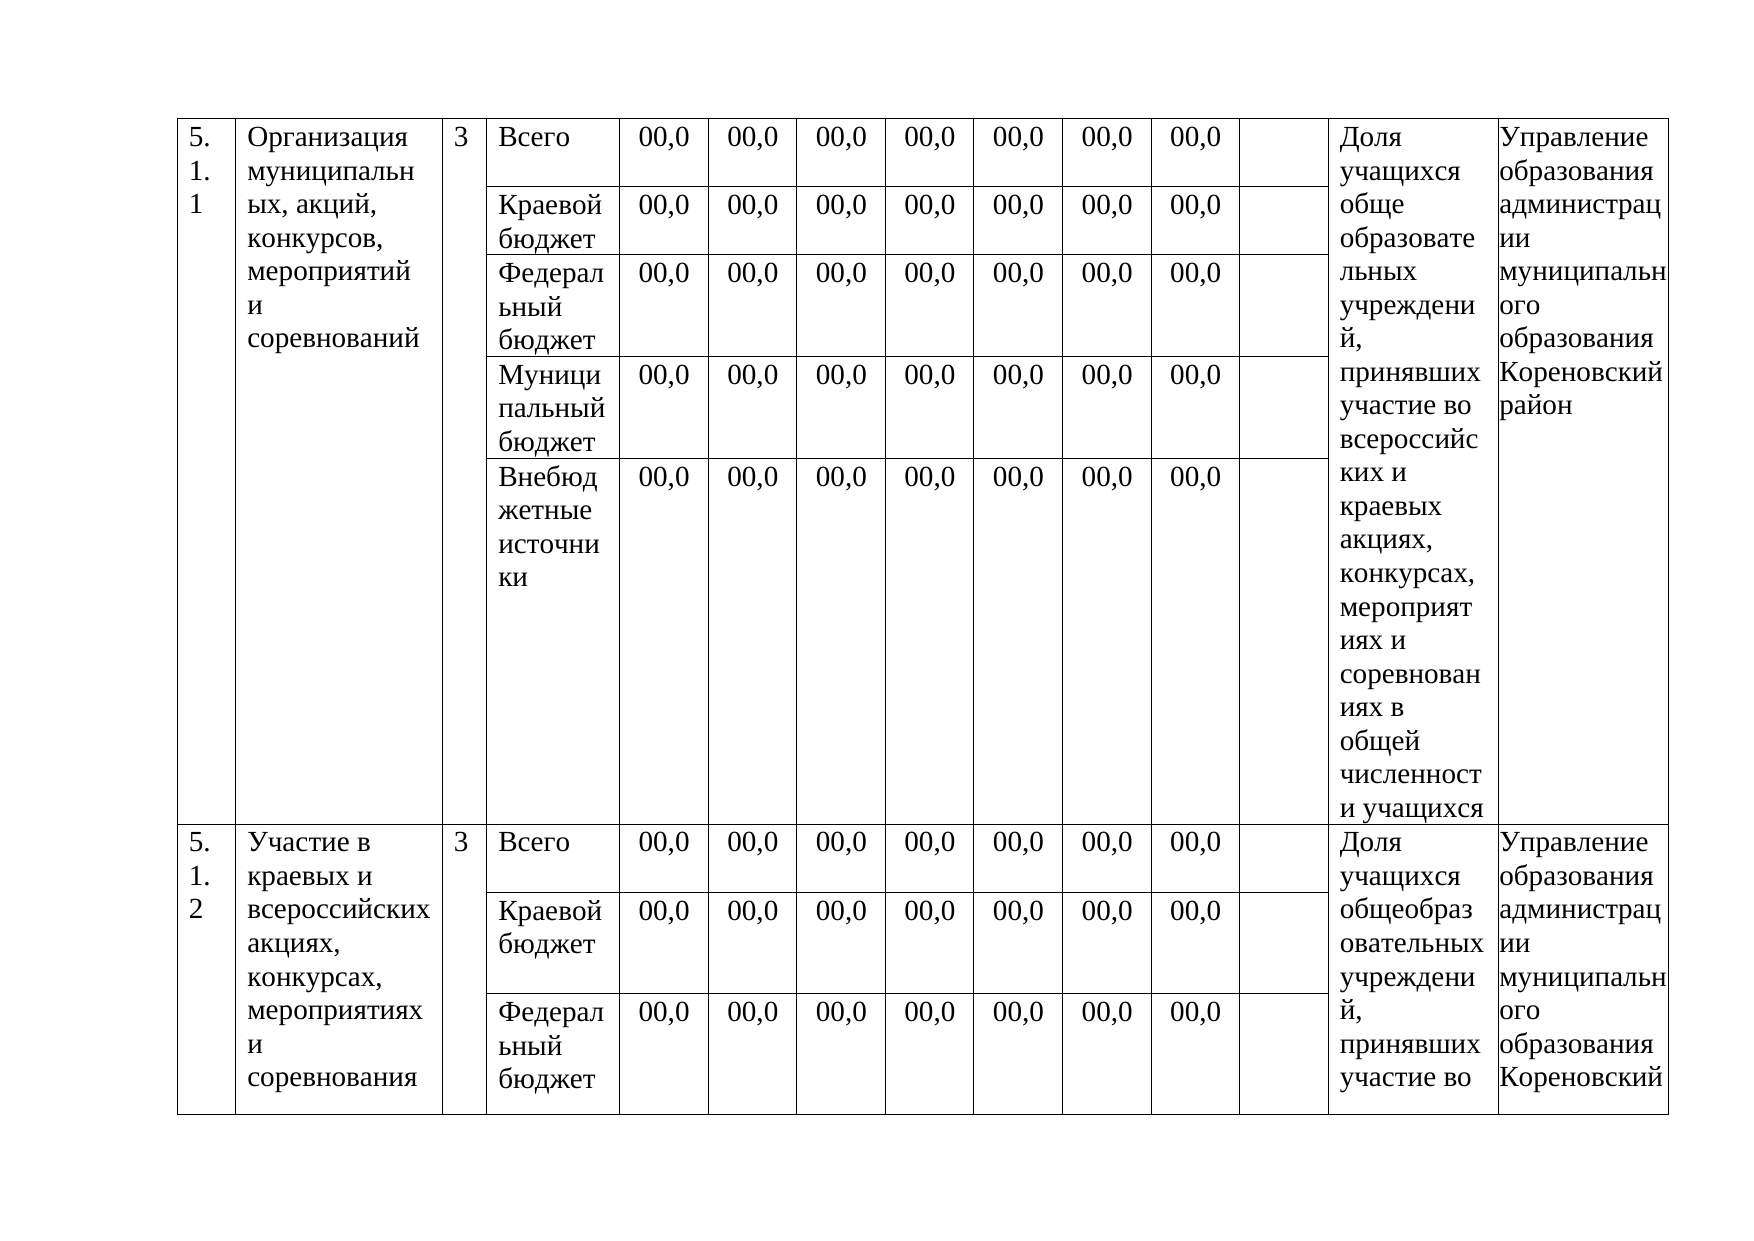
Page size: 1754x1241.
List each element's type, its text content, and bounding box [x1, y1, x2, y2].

table_cell 00,0 [709, 119, 796, 186]
table_cell [1240, 825, 1328, 892]
table_cell 5.1.1 [178, 119, 235, 823]
table_cell 00,0 [709, 994, 796, 1114]
table_cell [1240, 459, 1328, 823]
table_cell [1240, 357, 1328, 458]
table_cell 3 [443, 825, 486, 1114]
table_cell Федеральный бюджет [487, 255, 619, 356]
table_cell 00,0 [709, 187, 796, 254]
table_cell Доля учащихся обще образовательных учреждений, принявших участие во всероссийских и краевых акциях, конкурсах, мероприятиях и соревнованиях в общей численности учащихся [1329, 119, 1498, 823]
table_cell Доля учащихся общеобразовательных учреждений, принявших участие во всероссийских и краевых акциях, конкурсах, мероприятиях и соревнованиях в общей численности учащихся [1329, 825, 1498, 1114]
table_cell Управление образования администрации муниципального образования Кореновский район [1499, 825, 1668, 1114]
table_cell 00,0 [974, 994, 1062, 1114]
table_cell 00,0 [797, 825, 885, 892]
table_cell 00,0 [974, 893, 1062, 993]
table_cell 00,0 [974, 825, 1062, 892]
table_cell Всего [487, 825, 619, 892]
table_cell 00,0 [620, 255, 708, 356]
table_cell [1240, 187, 1328, 254]
table_cell 00,0 [974, 255, 1062, 356]
table_cell Участие в краевых и всероссийских акциях, конкурсах, мероприятиях и соревнованиях [236, 825, 442, 1114]
table_cell 00,0 [709, 893, 796, 993]
table_cell 00,0 [709, 825, 796, 892]
table_cell 00,0 [886, 459, 973, 823]
table_cell 00,0 [797, 994, 885, 1114]
table_cell 00,0 [620, 893, 708, 993]
table_cell 00,0 [1152, 994, 1239, 1114]
table_cell 00,0 [620, 459, 708, 823]
table_cell 00,0 [1063, 119, 1151, 186]
table_cell Краевой бюджет [487, 893, 619, 993]
table_cell 00,0 [886, 187, 973, 254]
table_cell 00,0 [886, 893, 973, 993]
table_cell [1240, 255, 1328, 356]
table_cell 00,0 [1152, 119, 1239, 186]
table_cell 00,0 [886, 994, 973, 1114]
table_cell 00,0 [1152, 187, 1239, 254]
table_cell Всего [487, 119, 619, 186]
table_cell 00,0 [1152, 459, 1239, 823]
table_cell [1240, 893, 1328, 993]
table_cell 00,0 [620, 357, 708, 458]
table_cell 00,0 [886, 357, 973, 458]
table_cell 00,0 [1063, 187, 1151, 254]
table_cell 00,0 [1063, 357, 1151, 458]
table_cell 00,0 [1152, 255, 1239, 356]
table_cell 00,0 [1063, 255, 1151, 356]
table_cell 00,0 [1063, 893, 1151, 993]
table_cell 00,0 [1152, 357, 1239, 458]
table_cell Муниципальный бюджет [487, 357, 619, 458]
table_cell 00,0 [974, 119, 1062, 186]
table_cell 00,0 [1063, 994, 1151, 1114]
table_cell 00,0 [1063, 825, 1151, 892]
table_cell 00,0 [1152, 893, 1239, 993]
table_cell 00,0 [974, 459, 1062, 823]
table_cell 00,0 [709, 255, 796, 356]
table_cell 00,0 [709, 459, 796, 823]
table_cell 00,0 [620, 994, 708, 1114]
table_cell 3 [443, 119, 486, 823]
table_cell 00,0 [886, 825, 973, 892]
table_cell 00,0 [974, 357, 1062, 458]
table_cell 00,0 [886, 255, 973, 356]
table_cell 00,0 [620, 825, 708, 892]
table_cell 00,0 [1063, 459, 1151, 823]
table_cell Федеральный бюджет [487, 994, 619, 1114]
table_cell 00,0 [797, 357, 885, 458]
table_cell Организация муниципальных, акций, конкурсов, мероприятий и соревнований [236, 119, 442, 823]
table_cell 00,0 [1152, 825, 1239, 892]
table_cell 00,0 [620, 119, 708, 186]
table_cell 00,0 [886, 119, 973, 186]
table_cell [1240, 119, 1328, 186]
table_cell 00,0 [797, 187, 885, 254]
table_cell 00,0 [797, 255, 885, 356]
table_cell 00,0 [797, 459, 885, 823]
table_cell 00,0 [797, 893, 885, 993]
table_cell 00,0 [620, 187, 708, 254]
table_cell Внебюджетные источники [487, 459, 619, 823]
table_cell 00,0 [797, 119, 885, 186]
table_cell 00,0 [709, 357, 796, 458]
table_cell Краевой бюджет [487, 187, 619, 254]
table_cell [1240, 994, 1328, 1114]
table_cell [1499, 119, 1668, 823]
table_cell 5.1.2 [178, 825, 235, 1114]
table_cell 00,0 [974, 187, 1062, 254]
